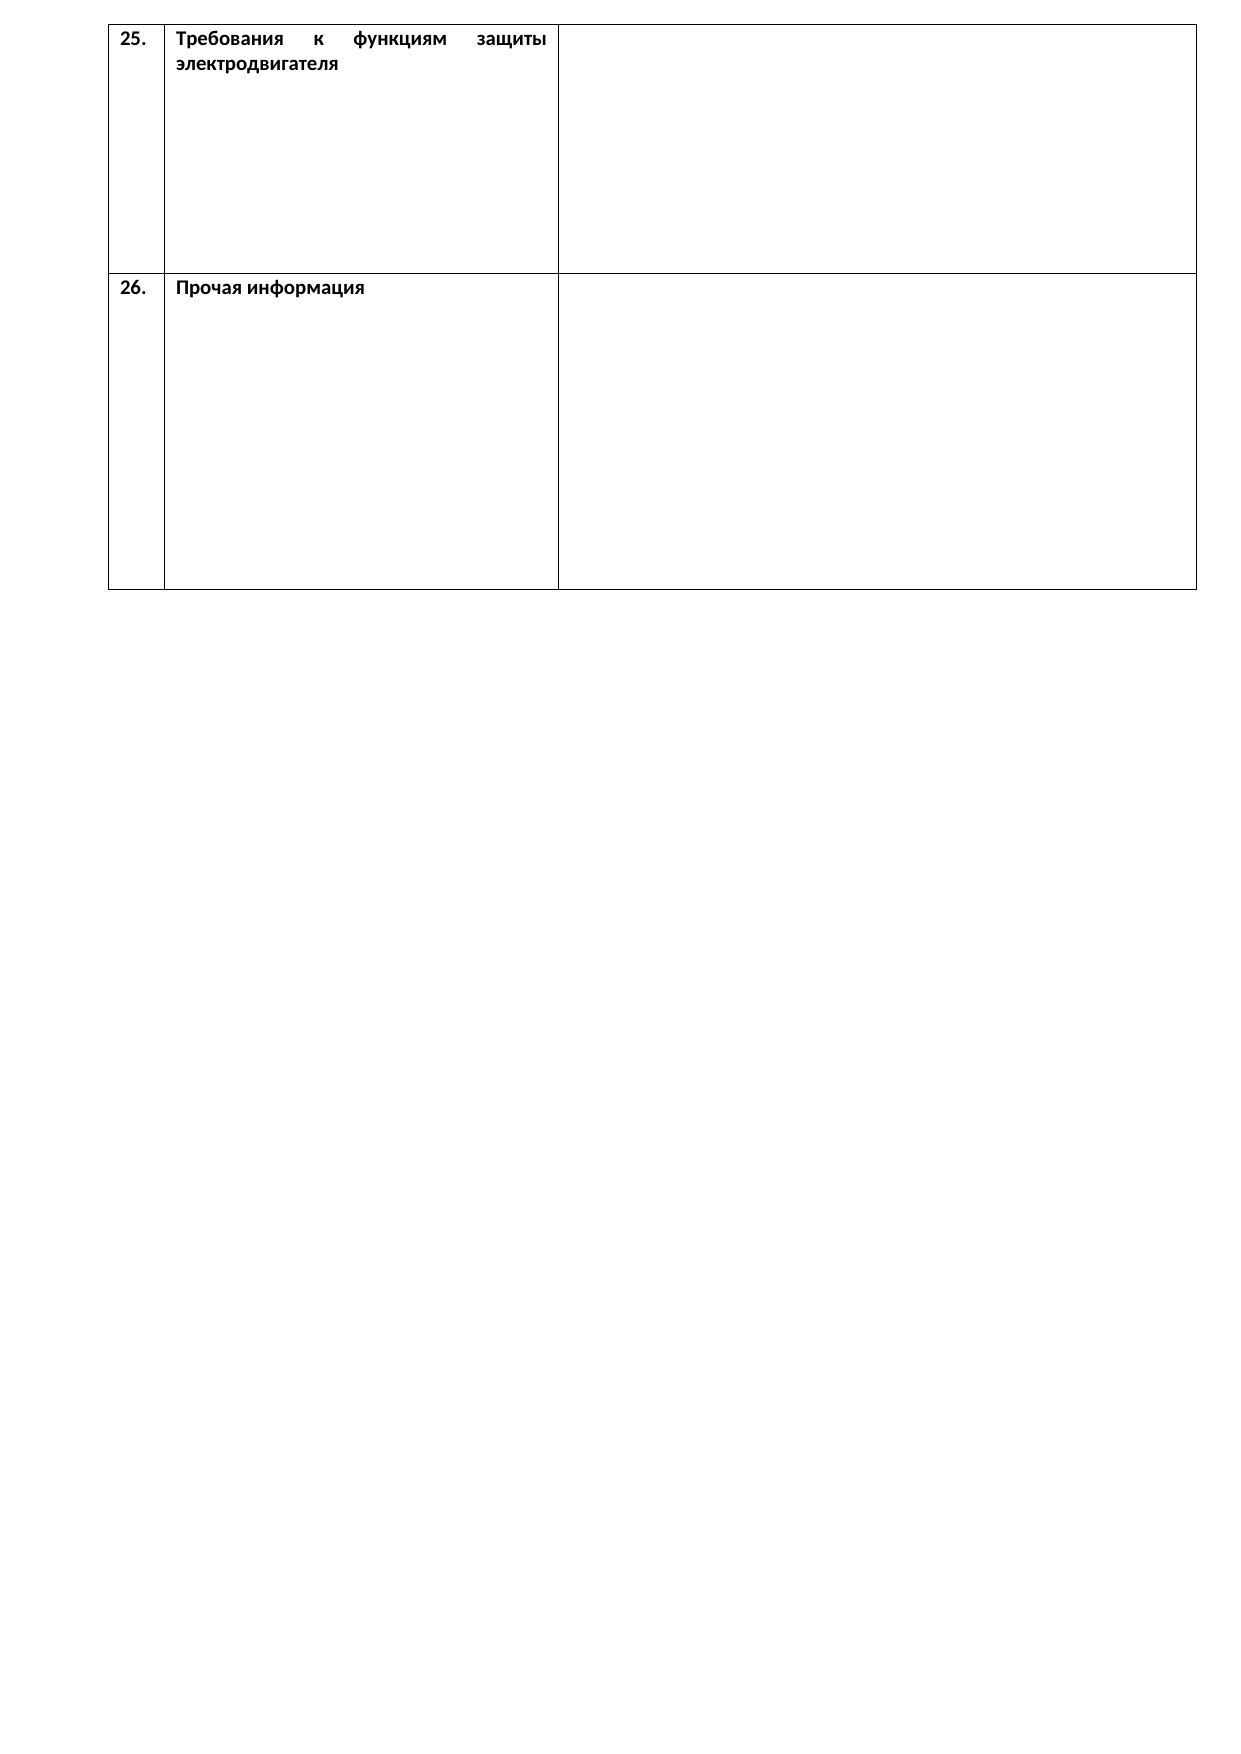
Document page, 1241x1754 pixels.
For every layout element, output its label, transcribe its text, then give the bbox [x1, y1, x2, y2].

table_cell [559, 274, 1196, 589]
table_cell Прочая информация [165, 274, 558, 589]
table_cell [559, 25, 1196, 273]
table_cell Требования к функциям защиты электродвигателя [165, 25, 558, 273]
table_cell 25. [109, 25, 164, 273]
table_cell 26. [109, 274, 164, 589]
